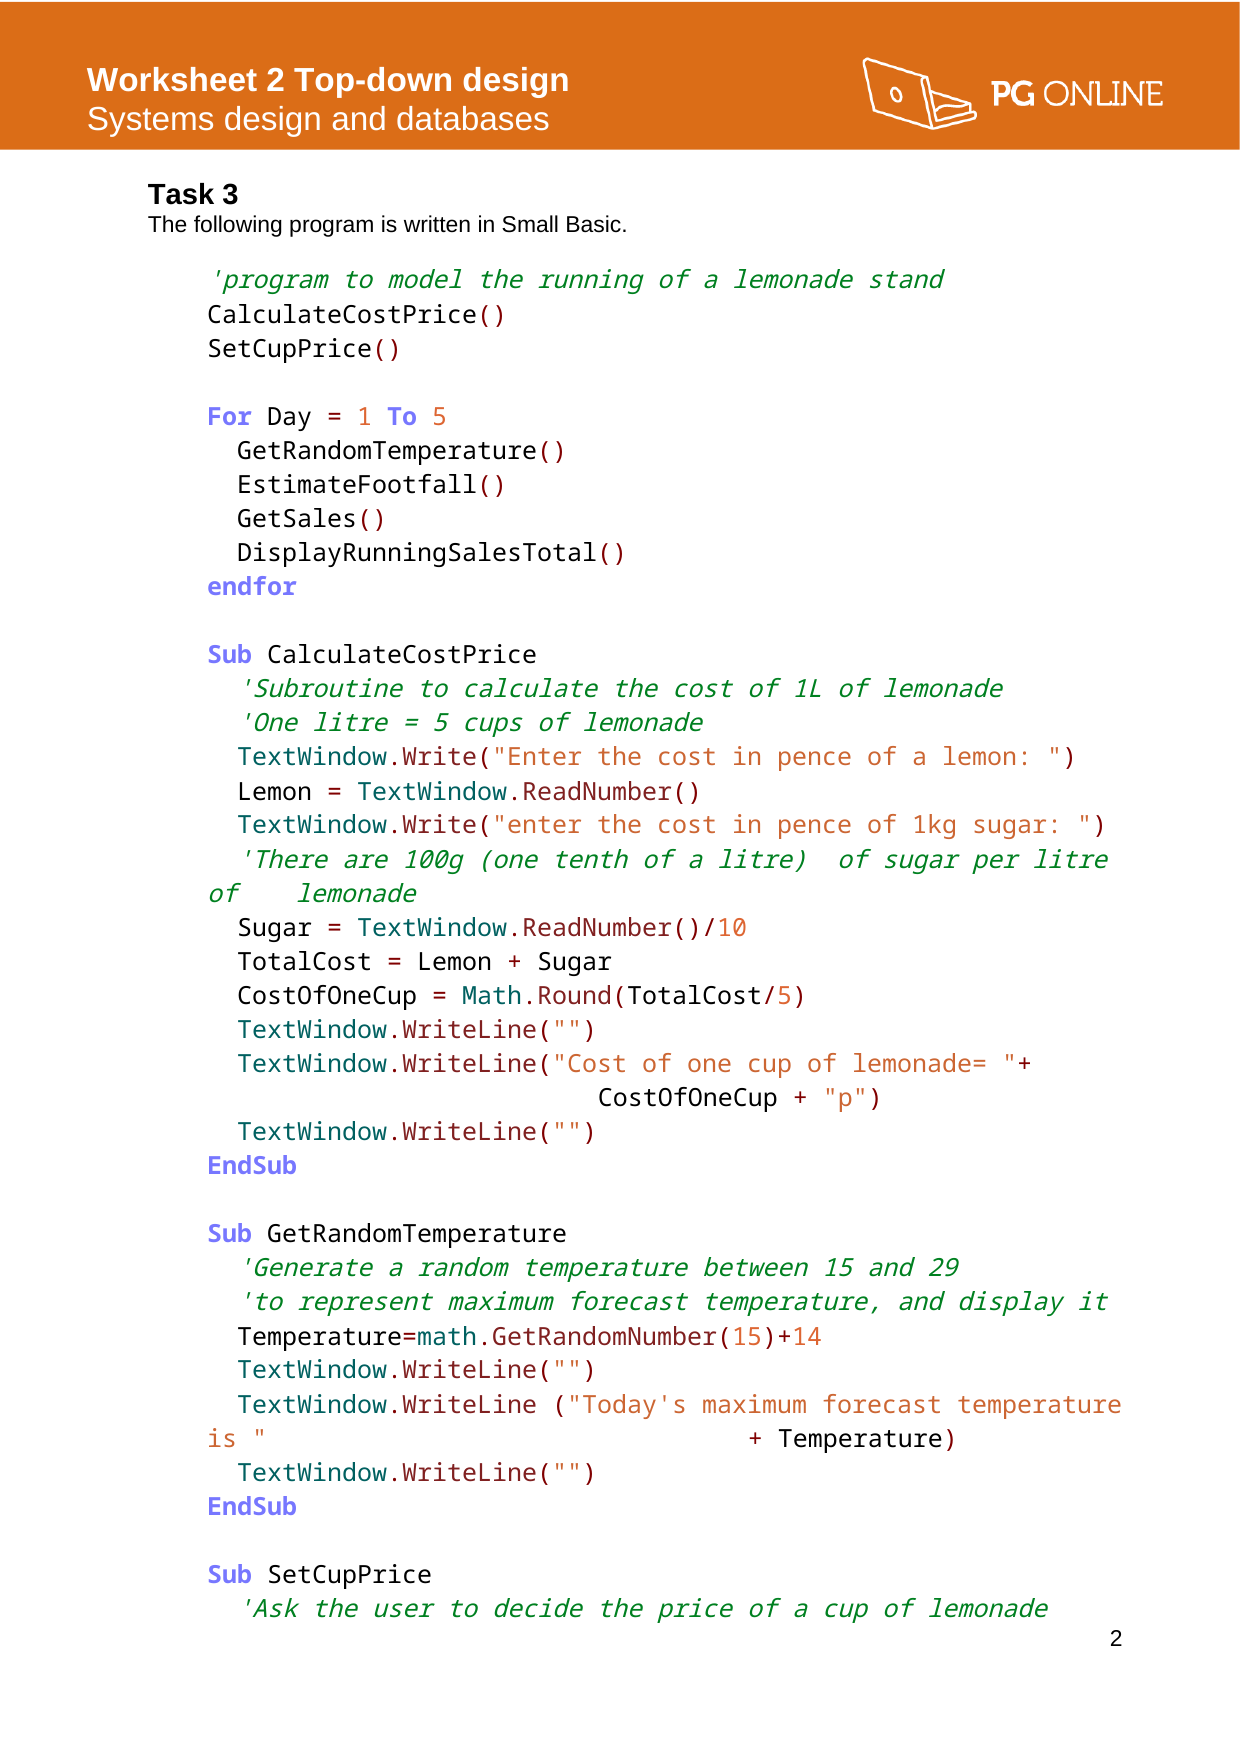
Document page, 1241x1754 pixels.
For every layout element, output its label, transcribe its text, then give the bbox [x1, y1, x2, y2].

text 'Ask the user to decide the price of a cup of lemonade [207, 1591, 1122, 1625]
text TextWindow.Write("enter the cost in pence of 1kg sugar: ") [207, 807, 1122, 841]
text Lemon = TextWindow.ReadNumber() [207, 773, 1122, 807]
text endfor [207, 569, 1122, 603]
text GetRandomTemperature() [207, 432, 1122, 467]
text TextWindow.WriteLine("Cost of one cup of lemonade= "+ CostOfOneCup + "p") [207, 1046, 1122, 1114]
text CalculateCostPrice() [207, 296, 1122, 330]
text 'There are 100g (one tenth of a litre) of sugar per litre of lemonade [207, 841, 1122, 909]
text TextWindow.WriteLine("") [207, 1352, 1122, 1386]
text 'program to model the running of a lemonade stand [207, 262, 1122, 296]
text TextWindow.WriteLine ("Today's maximum forecast temperature is " + Temperature) [207, 1386, 1122, 1454]
text 'Subroutine to calculate the cost of 1L of lemonade [207, 671, 1122, 705]
text GetSales() [207, 501, 1122, 535]
picture [862, 57, 1163, 130]
text TotalCost = Lemon + Sugar [207, 943, 1122, 977]
text Sub CalculateCostPrice [207, 637, 1122, 671]
text TextWindow.WriteLine("") [207, 1454, 1122, 1488]
text 'Generate a random temperature between 15 and 29 [207, 1250, 1122, 1284]
text EndSub [207, 1148, 1122, 1182]
text EstimateFootfall() [207, 467, 1122, 501]
text TextWindow.WriteLine("") [207, 1012, 1122, 1046]
text SetCupPrice() [207, 330, 1122, 364]
text CostOfOneCup = Math.Round(TotalCost/5) [207, 977, 1122, 1012]
text 'One litre = 5 cups of lemonade [207, 705, 1122, 739]
text The following program is written in Small Basic. [148, 211, 1122, 237]
text DisplayRunningSalesTotal() [207, 535, 1122, 569]
text Task 3 [148, 177, 1122, 211]
text Sugar = TextWindow.ReadNumber()/10 [207, 909, 1122, 943]
text TextWindow.Write("Enter the cost in pence of a lemon: ") [207, 739, 1122, 773]
text Sub SetCupPrice [207, 1557, 1122, 1591]
text TextWindow.WriteLine("") [207, 1114, 1122, 1148]
text EndSub [207, 1488, 1122, 1522]
text Temperature=math.GetRandomNumber(15)+14 [207, 1318, 1122, 1352]
text For Day = 1 To 5 [207, 398, 1122, 432]
text Sub GetRandomTemperature [207, 1216, 1122, 1250]
text 'to represent maximum forecast temperature, and display it [207, 1284, 1122, 1318]
